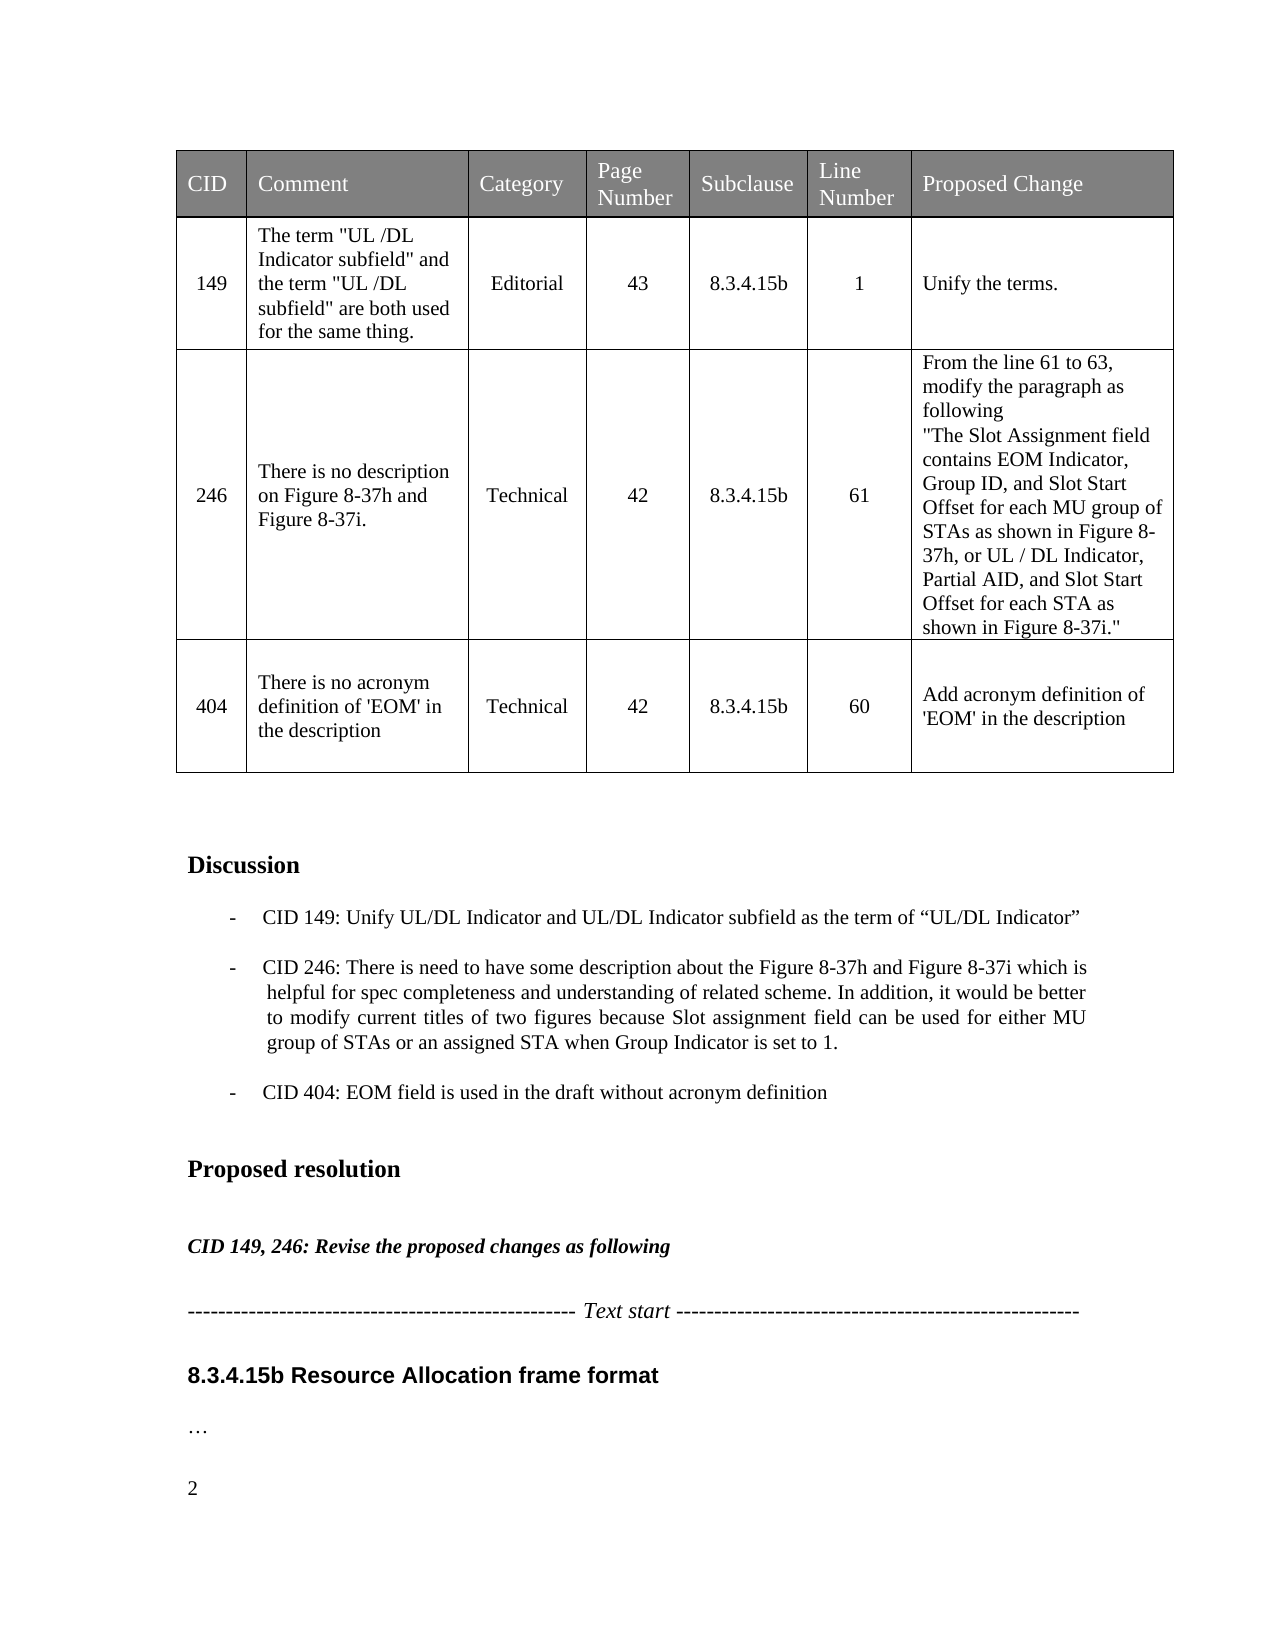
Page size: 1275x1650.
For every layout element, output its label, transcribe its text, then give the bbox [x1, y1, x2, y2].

table_cell 149 [177, 218, 246, 349]
table_cell 43 [587, 218, 689, 349]
list CID 149: Unify UL/DL Indicator and UL/DL Indicator subfield as the term of “UL/DL Indicator” [229, 904, 1087, 929]
text 8.3.4.15b Resource Allocation frame format [187, 1361, 1087, 1388]
table_cell Add acronym definition of 'EOM' in the description [912, 640, 1173, 772]
table_header Category [469, 151, 586, 216]
table_cell There is no acronym definition of 'EOM' in the description [247, 640, 468, 772]
table_header CID [177, 151, 246, 216]
table_cell Technical [469, 640, 586, 772]
table_cell From the line 61 to 63, modify the paragraph as following "The Slot Assignment field contains EOM Indicator, Group ID, and Slot Start Offset for each MU group of STAs as shown in Figure 8-37h, or UL / DL Indicator, Partial AID, and Slot Start Offset for each STA as shown in Figure 8-37i." [912, 350, 1173, 639]
table_cell 42 [587, 350, 689, 639]
table_header Subclause [690, 151, 807, 216]
text Discussion [187, 851, 1087, 879]
table_cell 42 [587, 640, 689, 772]
table_header Page Number [587, 151, 689, 216]
table_cell 8.3.4.15b [690, 640, 807, 772]
table_cell Editorial [469, 218, 586, 349]
table_header Line Number [808, 151, 911, 216]
table_cell 246 [177, 350, 246, 639]
table_cell Unify the terms. [912, 218, 1173, 349]
table_header Comment [247, 151, 468, 216]
text … [187, 1413, 1087, 1438]
table_cell There is no description on Figure 8-37h and Figure 8-37i. [247, 350, 468, 639]
text Proposed resolution [187, 1154, 1087, 1183]
table_cell 1 [808, 218, 911, 349]
text CID 149, 246: Revise the proposed changes as following [187, 1234, 1087, 1258]
list CID 404: EOM field is used in the draft without acronym definition [229, 1079, 1087, 1104]
table_cell Technical [469, 350, 586, 639]
table_cell The term "UL /DL Indicator subfield" and the term "UL /DL subfield" are both used for the same thing. [247, 218, 468, 349]
table_cell 60 [808, 640, 911, 772]
table_cell 8.3.4.15b [690, 350, 807, 639]
table_cell 8.3.4.15b [690, 218, 807, 349]
list CID 246: There is need to have some description about the Figure 8-37h and Figure 8-37i which is helpful for spec completeness and understanding of related scheme. In addition, it would be better to modify current titles of two figures because Slot assignment field can be used for either MU group of STAs or an assigned STA when Group Indicator is set to 1. [229, 954, 1087, 1054]
table_header Proposed Change [912, 151, 1173, 216]
table_cell 61 [808, 350, 911, 639]
table_cell 404 [177, 640, 246, 772]
text --------------------------------------------------- Text start ----------------------------------------------------- [187, 1297, 1087, 1324]
